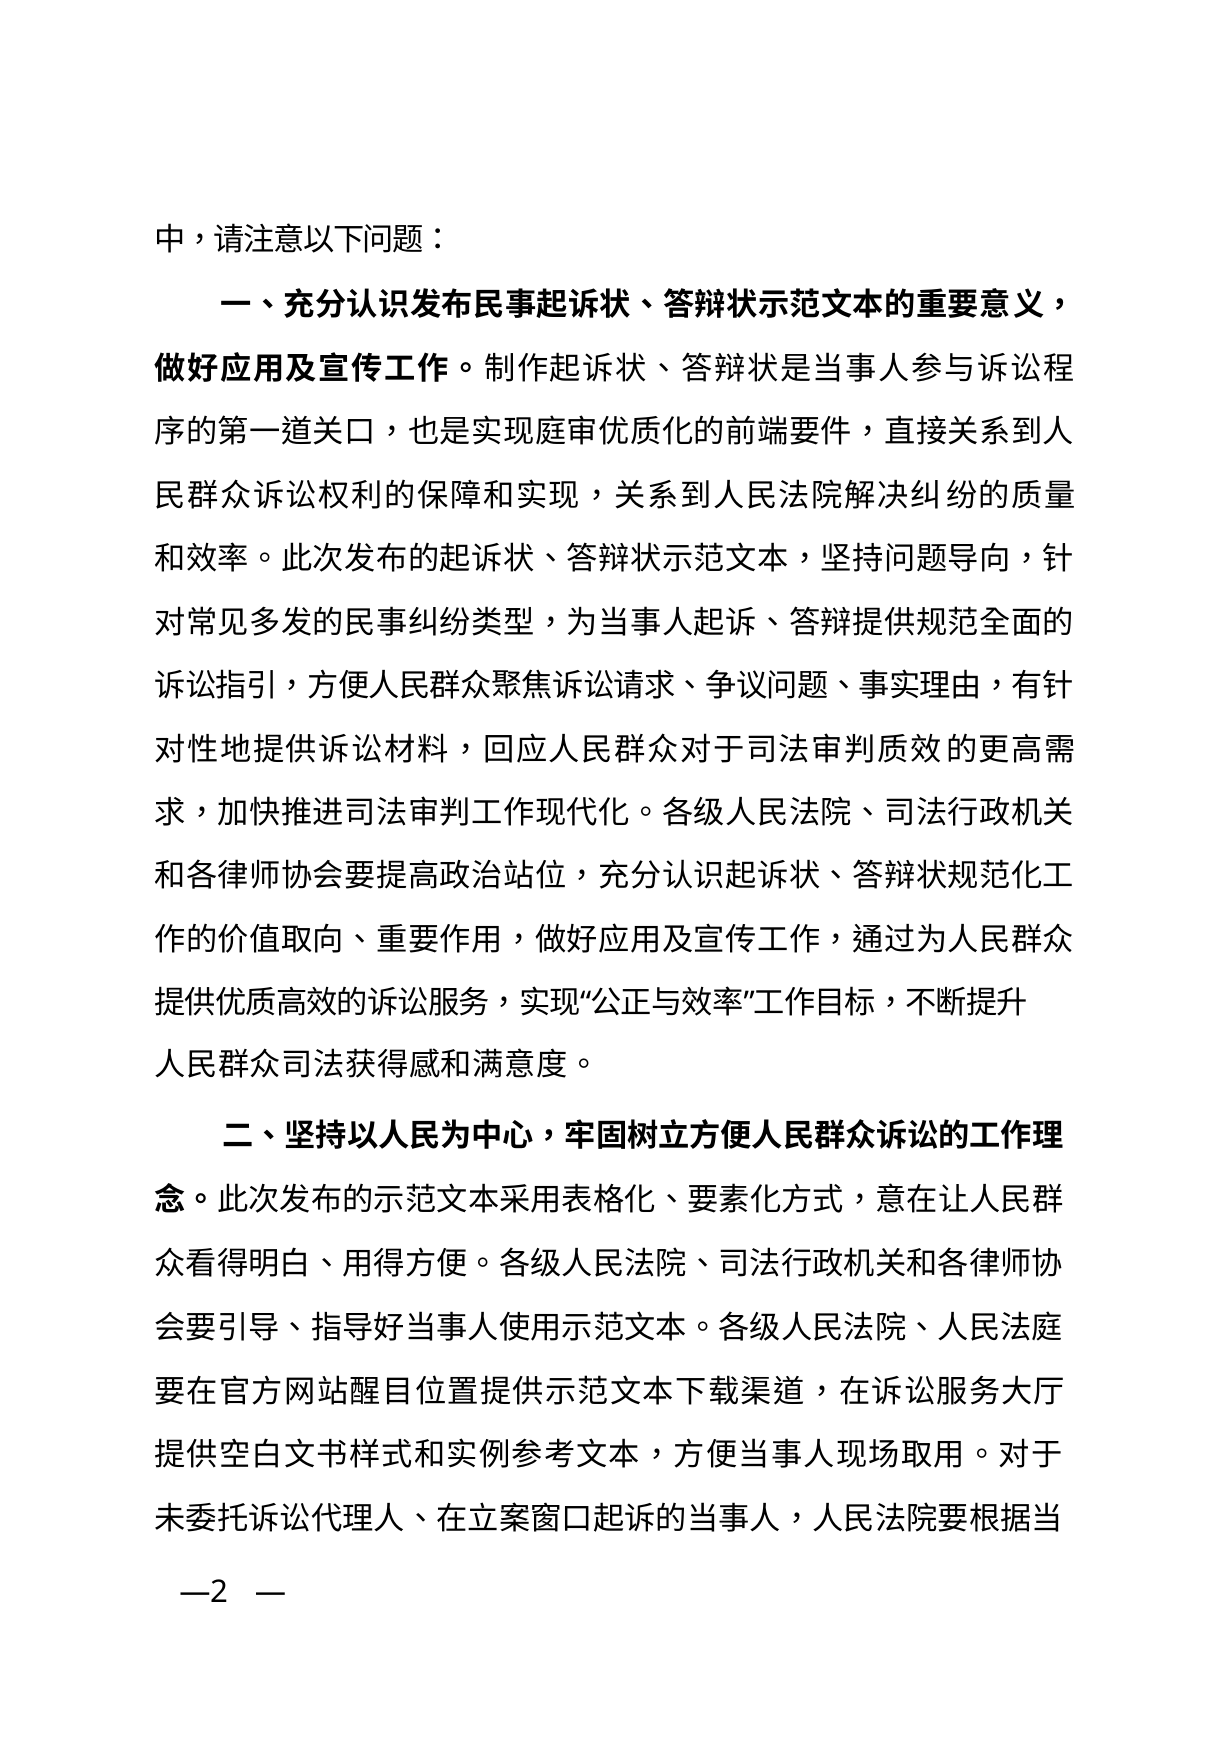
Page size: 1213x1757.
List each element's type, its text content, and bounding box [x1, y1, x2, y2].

text 中，请注意以下问题： [154, 219, 1076, 258]
text 二、坚持以人民为中心，牢固树立方便人民群众诉讼的工作理 念。此次发布的示范文本采用表格化、要素化方式，意在让人民群 众看得明白、用得方便。各级人民法院、司法行政机关和各律师协 会要引导、指导好当事人使用示范文本。各级人民法院、人民法庭 要在官方网站醒目位置提供示范文本下载渠道，在诉讼服务大厅 提供空白文书样式和实例参考文本，方便当事人现场取用。对于 未委托诉讼代理人、在立案窗口起诉的当事人，人民法院要根据当 [154, 1113, 1065, 1539]
text 人民群众司法获得感和满意度。 [154, 1044, 1076, 1083]
text 一、充分认识发布民事起诉状、答辩状示范文本的重要意义， 做好应用及宣传工作。制作起诉状、答辩状是当事人参与诉讼程 序的第一道关口，也是实现庭审优质化的前端要件，直接关系到人 民群众诉讼权利的保障和实现，关系到人民法院解决纠纷的质量 和效率。此次发布的起诉状、答辩状示范文本，坚持问题导向，针 对常见多发的民事纠纷类型，为当事人起诉、答辩提供规范全面的 诉讼指引，方便人民群众聚焦诉讼请求、争议问题、事实理由，有针 对性地提供诉讼材料，回应人民群众对于司法审判质效的更高需 求，加快推进司法审判工作现代化。各级人民法院、司法行政机关 和各律师协会要提高政治站位，充分认识起诉状、答辩状规范化工 作的价值取向、重要作用，做好应用及宣传工作，通过为人民群众 提供优质高效的诉讼服务，实现“公正与效率”工作目标，不断提升 [154, 282, 1076, 1023]
